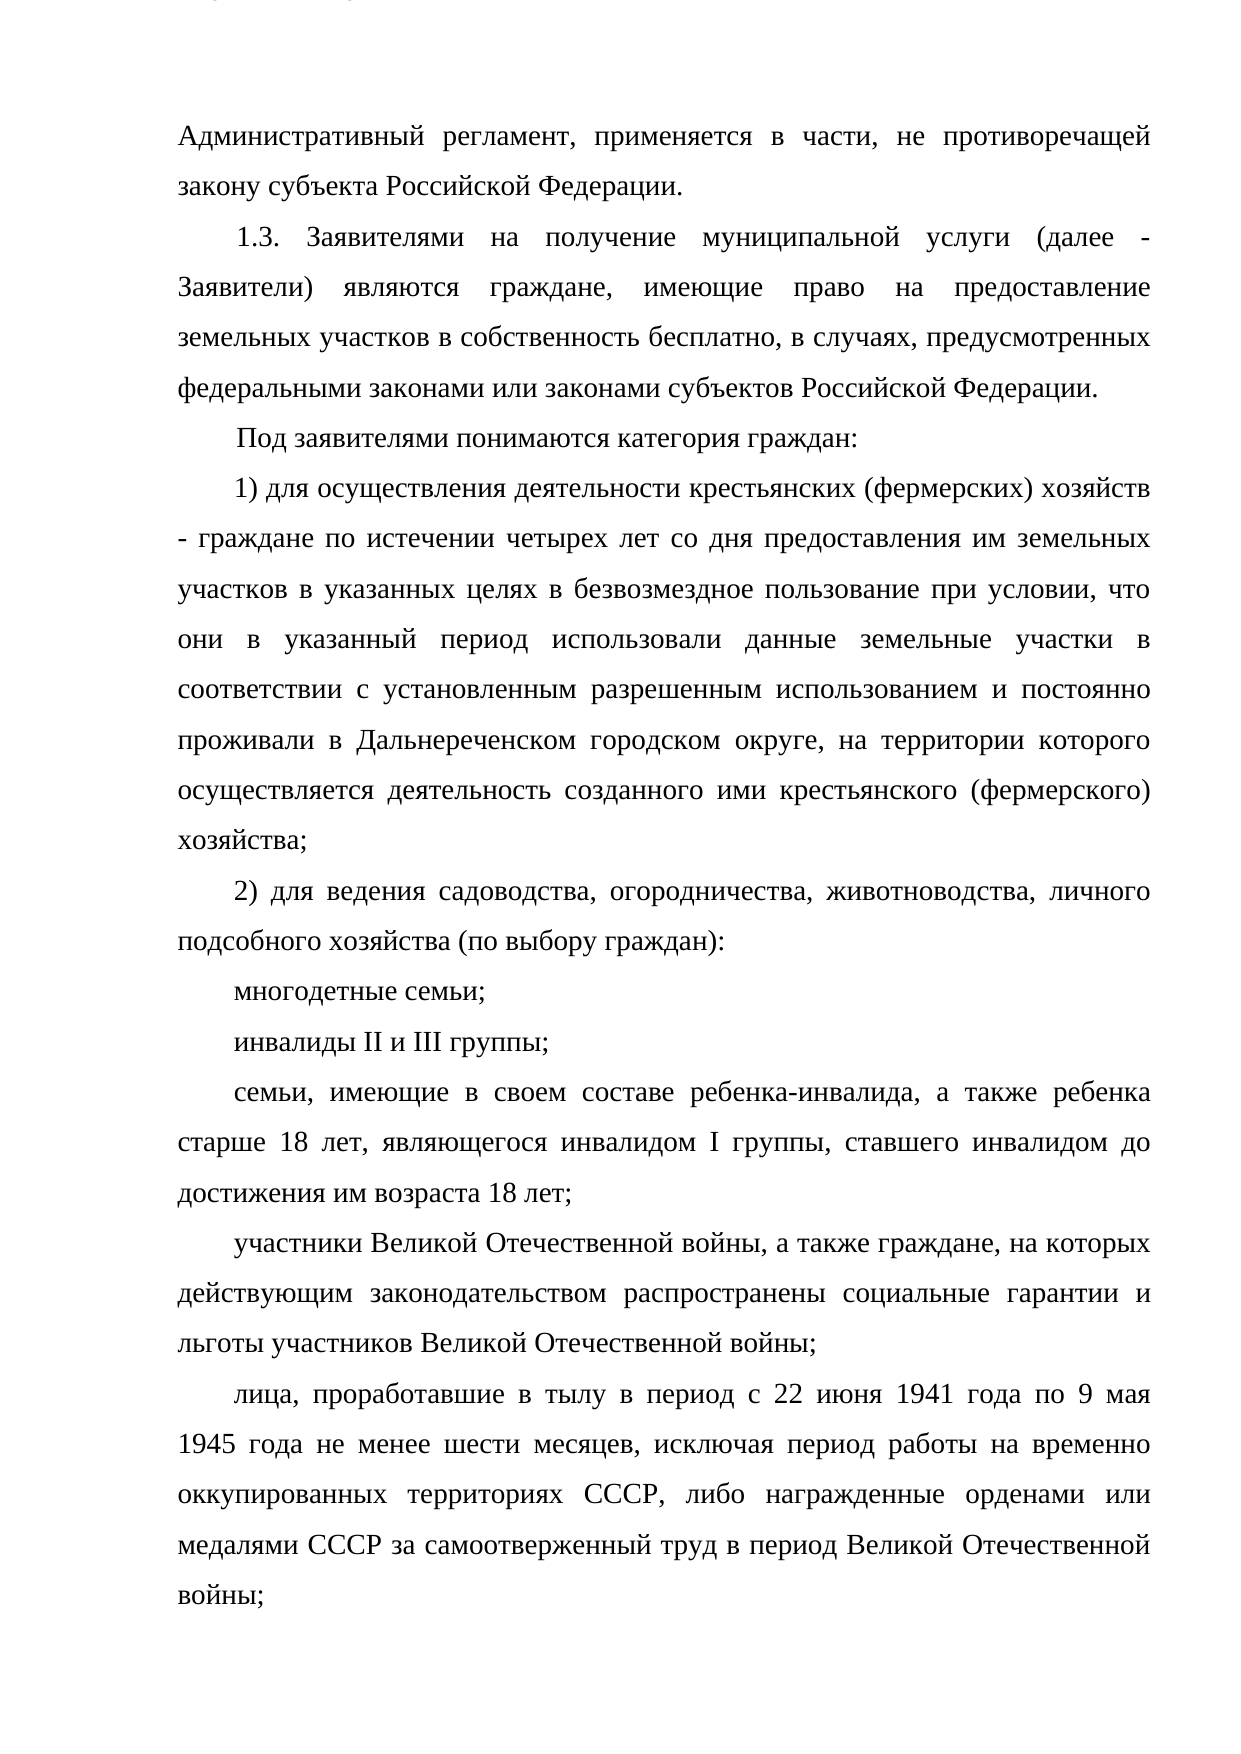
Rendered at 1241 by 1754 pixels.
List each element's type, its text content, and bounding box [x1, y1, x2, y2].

text многодетные семьи; [177, 973, 1152, 1007]
text 2) для ведения садоводства, огородничества, животноводства, личного подсобного хозяйства (по выбору граждан): [177, 873, 1152, 957]
text семьи, имеющие в своем составе ребенка-инвалида, а также ребенка старше 18 лет, являющегося инвалидом I группы, ставшего инвалидом до достижения им возраста 18 лет; [177, 1074, 1152, 1208]
text лица, проработавшие в тылу в период с 22 июня 1941 года по 9 мая 1945 года не менее шести месяцев, исключая период работы на временно оккупированных территориях СССР, либо награжденные орденами или медалями СССР за самоотверженный труд в период Великой Отечественной войны; [177, 1376, 1152, 1611]
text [177, 118, 1152, 202]
text 1) для осуществления деятельности крестьянских (фермерских) хозяйств - граждане по истечении четырех лет со дня предоставления им земельных участков в указанных целях в безвозмездное пользование при условии, что они в указанный период использовали данные земельные участки в соответствии с установленным разрешенным использованием и постоянно проживали в Дальнереченском городском округе, на территории которого осуществляется деятельность созданного ими крестьянского (фермерского) хозяйства; [177, 470, 1152, 856]
text Под заявителями понимаются категория граждан: [177, 420, 1152, 453]
text 1.3. Заявителями на получение муниципальной услуги (далее - Заявители) являются граждане, имеющие право на предоставление земельных участков в собственность бесплатно, в случаях, предусмотренных федеральными законами или законами субъектов Российской Федерации. [177, 219, 1152, 403]
text участники Великой Отечественной войны, а также граждане, на которых действующим законодательством распространены социальные гарантии и льготы участников Великой Отечественной войны; [177, 1225, 1152, 1359]
text инвалиды II и III группы; [177, 1024, 1152, 1057]
